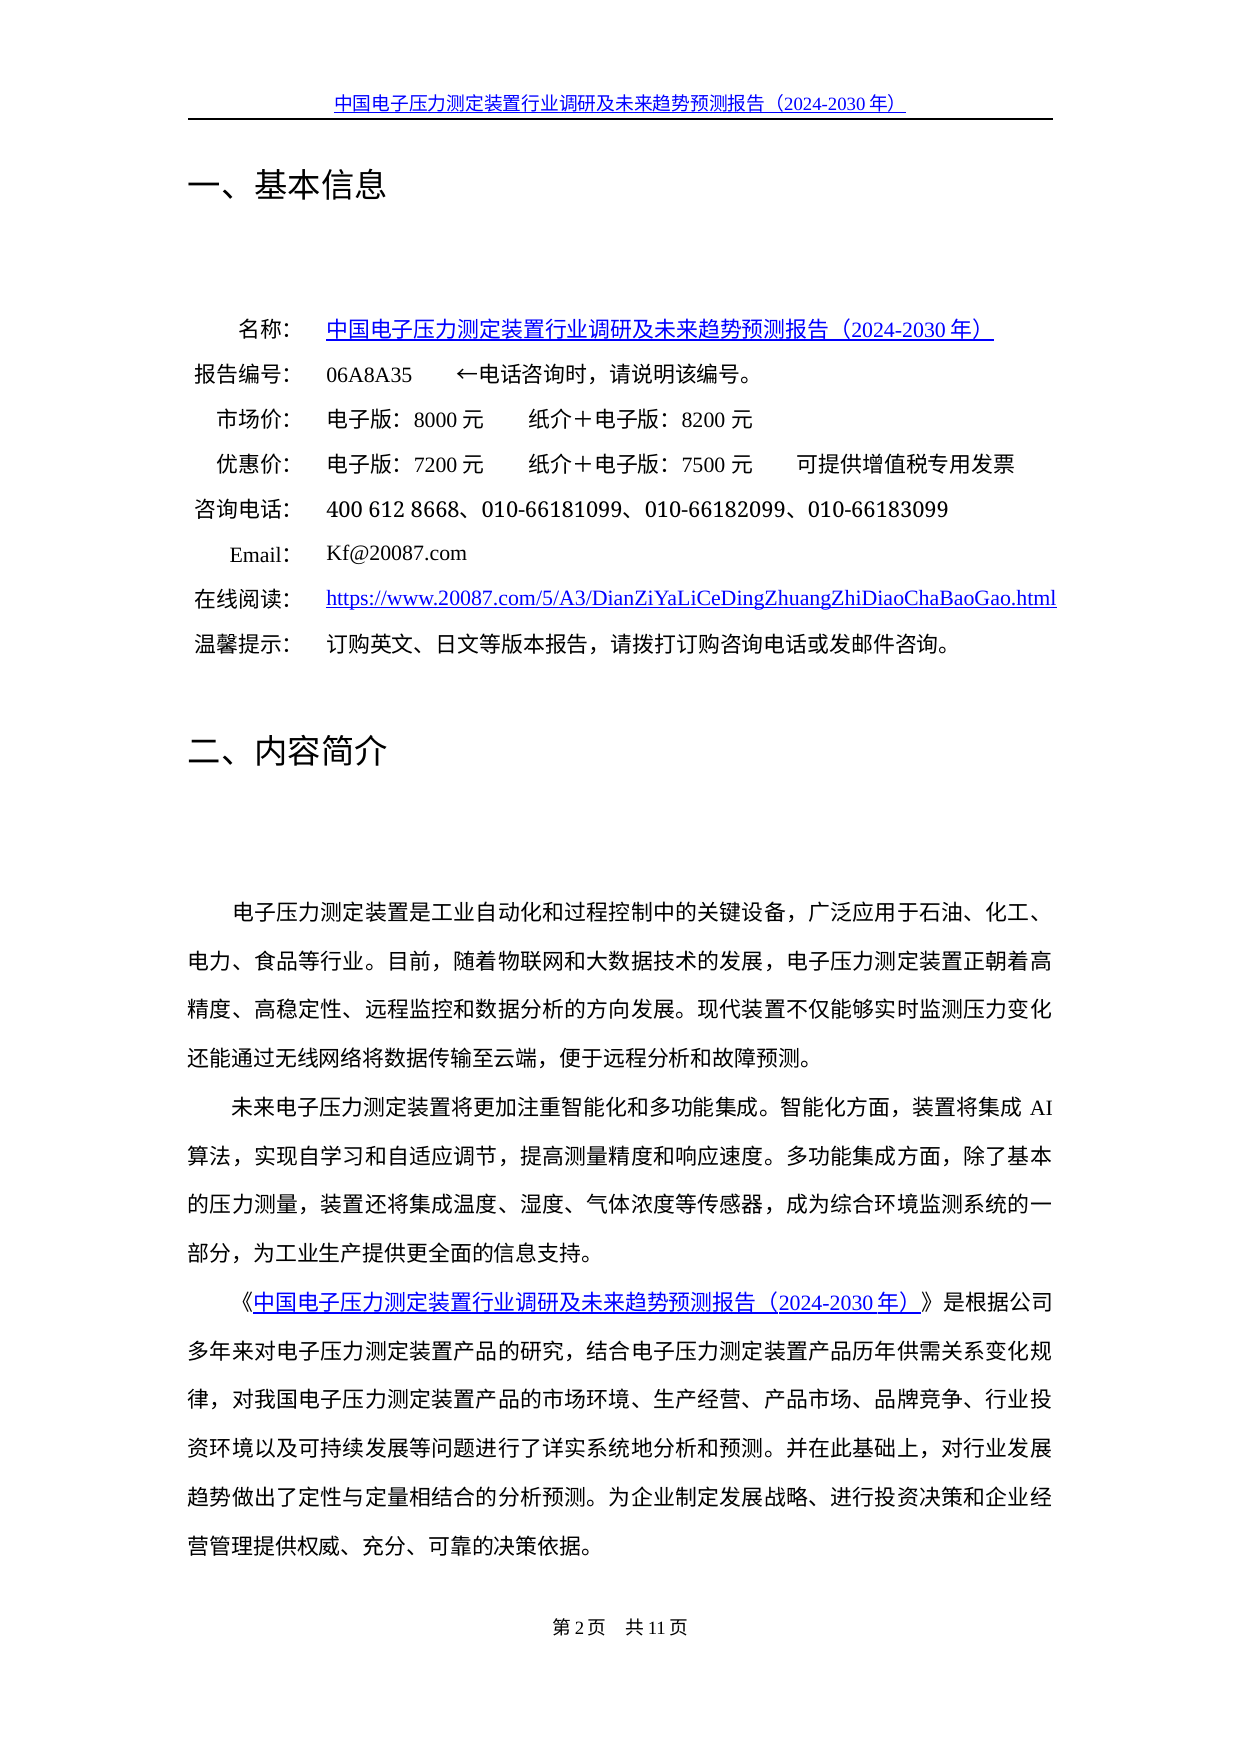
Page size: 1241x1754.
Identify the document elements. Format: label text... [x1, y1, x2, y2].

table_cell 400 612 8668、010-66181099、010-66182099、010-66183099 [315, 492, 1073, 537]
table_cell 订购英文、日文等版本报告，请拨打订购咨询电话或发邮件咨询。 [315, 627, 1073, 672]
table_cell 优惠价： [167, 447, 315, 492]
table_cell Email： [167, 537, 315, 582]
table_header 中国电子压力测定装置行业调研及未来趋势预测报告（2024-2030年） [315, 312, 1073, 357]
table_cell 报告编号： [167, 357, 315, 402]
table_cell 电子版：8000 元 纸介＋电子版：8200 元 [315, 402, 1073, 447]
table_cell Kf@20087.com [315, 537, 1073, 582]
table_cell 市场价： [167, 402, 315, 447]
title 一、基本信息 [187, 150, 1053, 215]
table_cell 电子版：7200 元 纸介＋电子版：7500 元 可提供增值税专用发票 [315, 447, 1073, 492]
table_cell 06A8A35 ←电话咨询时，请说明该编号。 [315, 357, 1073, 402]
table_cell 咨询电话： [167, 492, 315, 537]
title 二、内容简介 [187, 717, 1053, 782]
table_cell 在线阅读： [167, 582, 315, 627]
table_cell 温馨提示： [167, 627, 315, 672]
table_header 名称： [167, 312, 315, 357]
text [187, 894, 1053, 1561]
table_cell [315, 582, 1073, 627]
